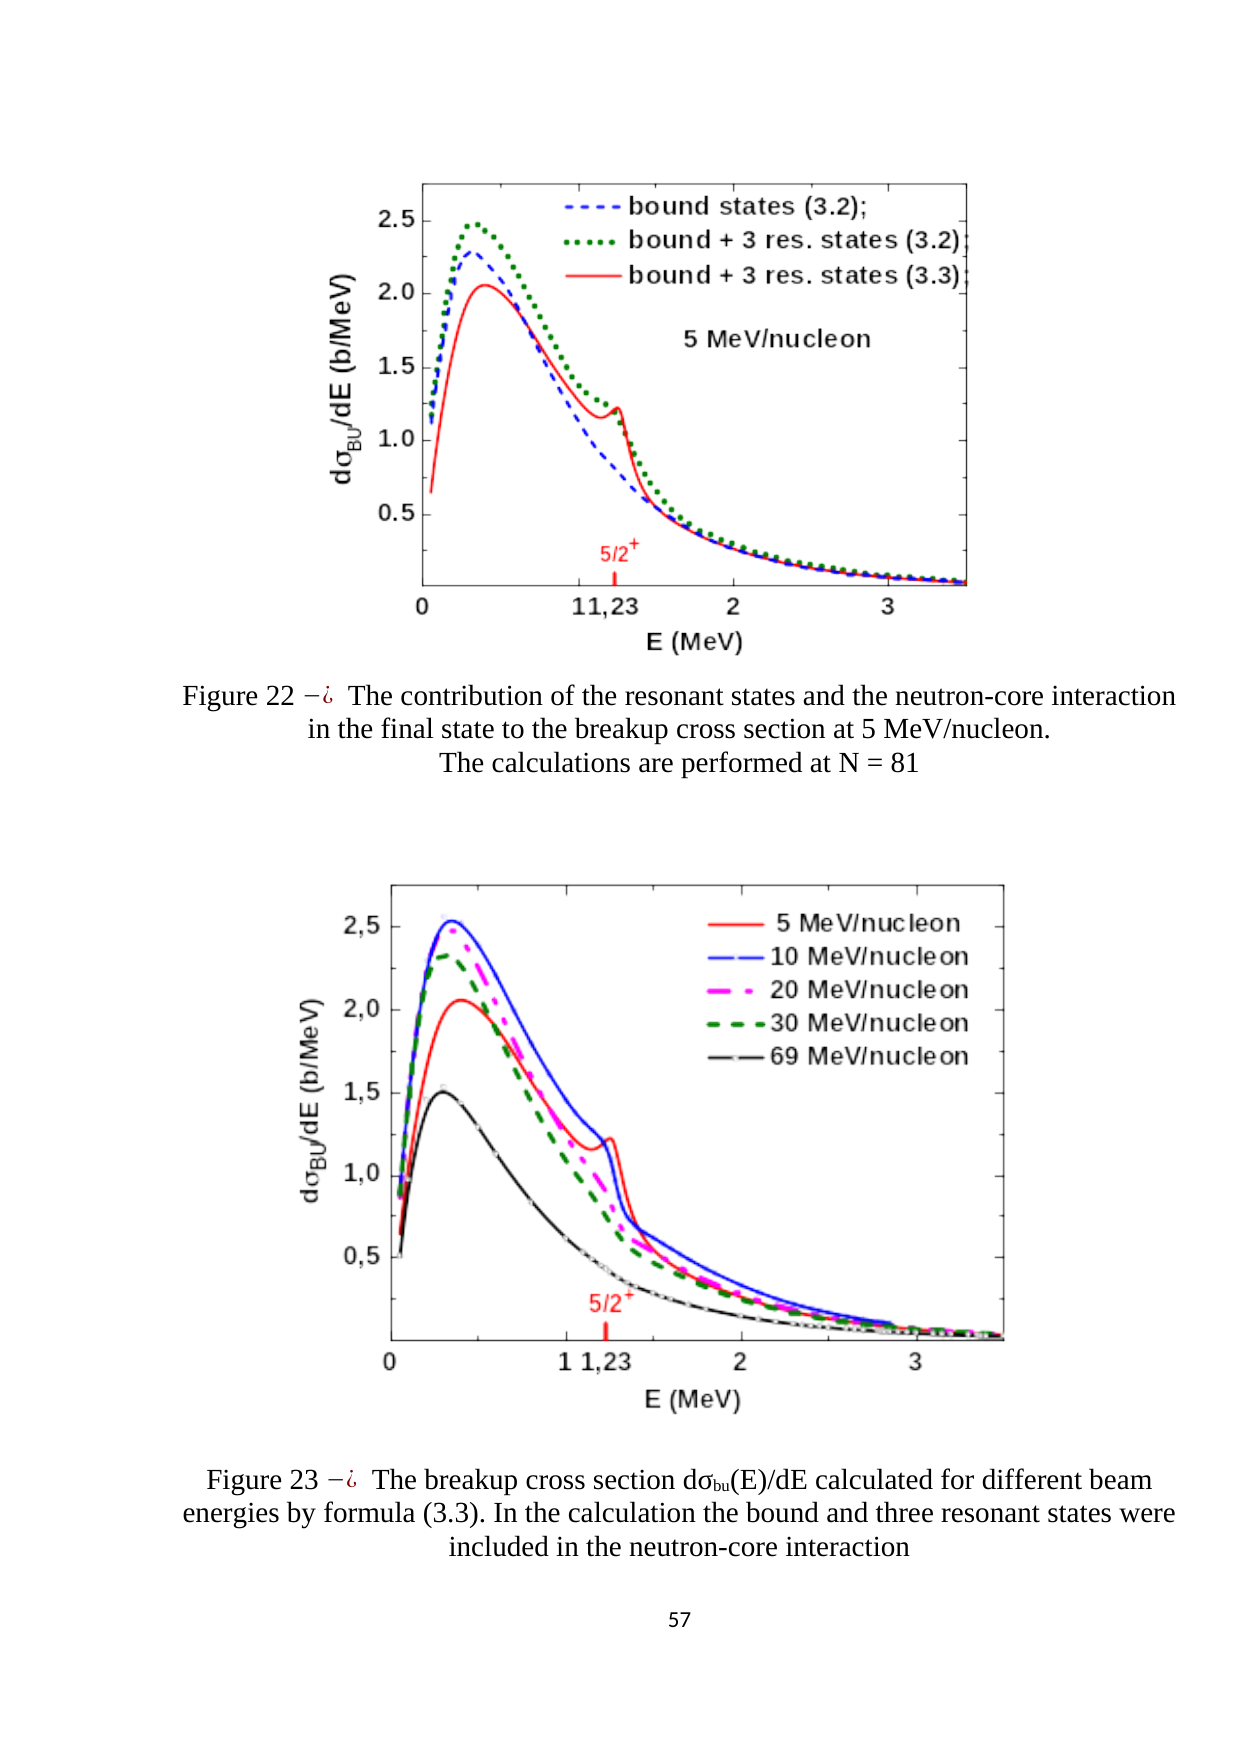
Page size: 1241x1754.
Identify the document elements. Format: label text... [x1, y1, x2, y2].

text The calculations are performed at N = 81 [177, 745, 1181, 779]
text Figure 23 The breakup cross section dσbu(E)/dE calculated for different beam energies by formula (3.3). In the calculation the bound and three resonant states were included in the neutron-core interaction [177, 1462, 1181, 1563]
text Figure 22 The contribution of the resonant states and the neutron-core interaction in the final state to the breakup cross section at 5 MeV/nucleon. [177, 678, 1181, 745]
